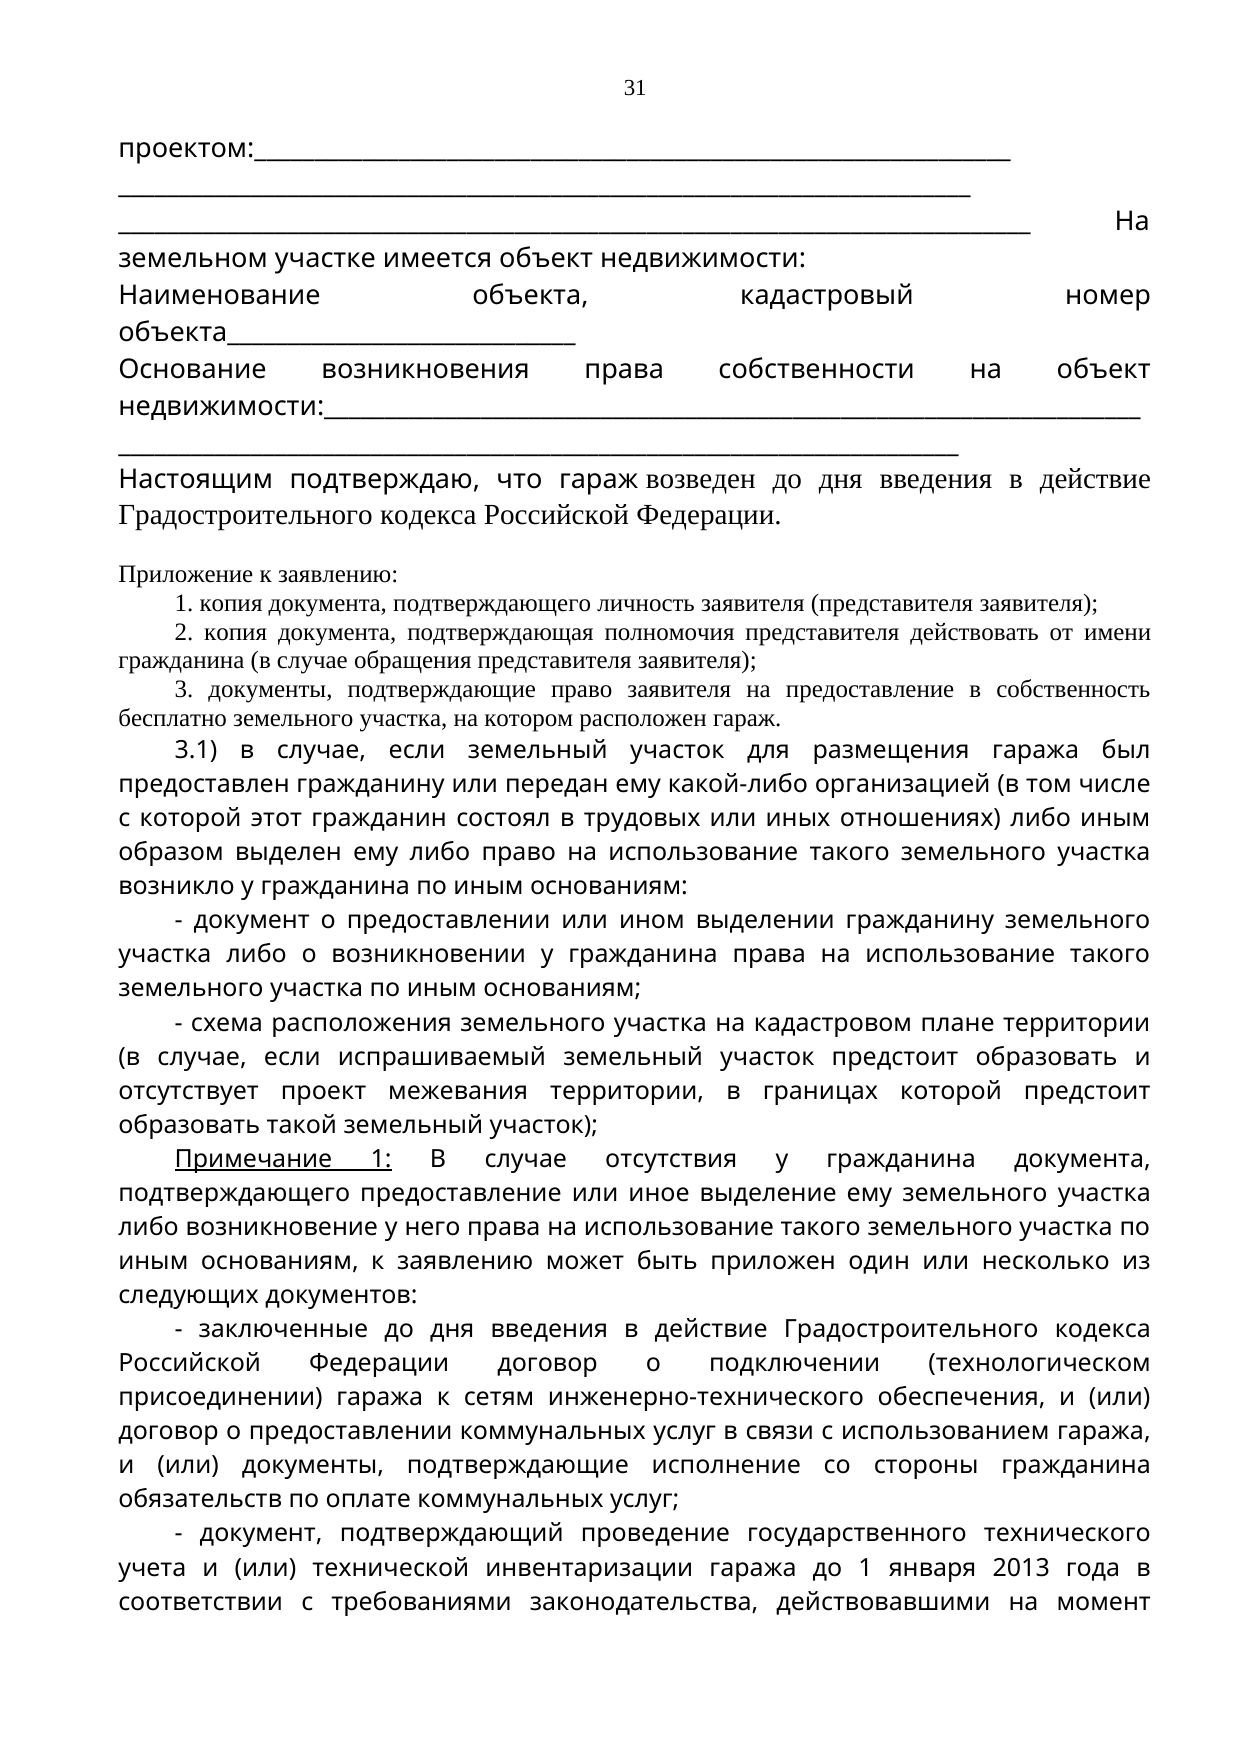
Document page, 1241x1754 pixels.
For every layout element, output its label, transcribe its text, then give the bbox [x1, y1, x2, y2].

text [118, 1515, 1152, 1617]
text Основание возникновения права собственности на объект недвижимости:__________________________________________________________________________________________________________________________________________ [118, 349, 1152, 460]
text 3. документы, подтверждающие право заявителя на предоставление в собственность бесплатно земельного участка, на котором расположен гараж. [118, 674, 1152, 732]
text _______________________________________________________________________ [118, 165, 1152, 202]
text Настоящим подтверждаю, что гараж возведен до дня введения в действие Градостроительного кодекса Российской Федерации. [118, 460, 1152, 530]
text - заключенные до дня введения в действие Градостроительного кодекса Российской Федерации договор о подключении (технологическом присоединении) гаража к сетям инженерно-технического обеспечения, и (или) договор о предоставлении коммунальных услуг в связи с использованием гаража, и (или) документы, подтверждающие исполнение со стороны гражданина обязательств по оплате коммунальных услуг; [118, 1311, 1152, 1515]
text 2. копия документа, подтверждающая полномочия представителя действовать от имени гражданина (в случае обращения представителя заявителя); [118, 617, 1152, 674]
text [118, 128, 1152, 165]
text Примечание 1: В случае отсутствия у гражданина документа, подтверждающего предоставление или иное выделение ему земельного участка либо возникновение у него права на использование такого земельного участка по иным основаниям, к заявлению может быть приложен один или несколько из следующих документов: [118, 1140, 1152, 1311]
text - документ о предоставлении или ином выделении гражданину земельного участка либо о возникновении у гражданина права на использование такого земельного участка по иным основаниям; [118, 902, 1152, 1004]
text - схема расположения земельного участка на кадастровом плане территории (в случае, если испрашиваемый земельный участок предстоит образовать и отсутствует проект межевания территории, в границах которой предстоит образовать такой земельный участок); [118, 1004, 1152, 1140]
text Приложение к заявлению: [118, 559, 1152, 588]
text 3.1) в случае, если земельный участок для размещения гаража был предоставлен гражданину или передан ему какой-либо организацией (в том числе с которой этот гражданин состоял в трудовых или иных отношениях) либо иным образом выделен ему либо право на использование такого земельного участка возникло у гражданина по иным основаниям: [118, 732, 1152, 902]
text ____________________________________________________________________________ На земельном участке имеется объект недвижимости: [118, 202, 1152, 276]
text Наименование объекта, кадастровый номер объекта_____________________________ [118, 276, 1152, 349]
text 1. копия документа, подтверждающего личность заявителя (представителя заявителя); [118, 588, 1152, 617]
